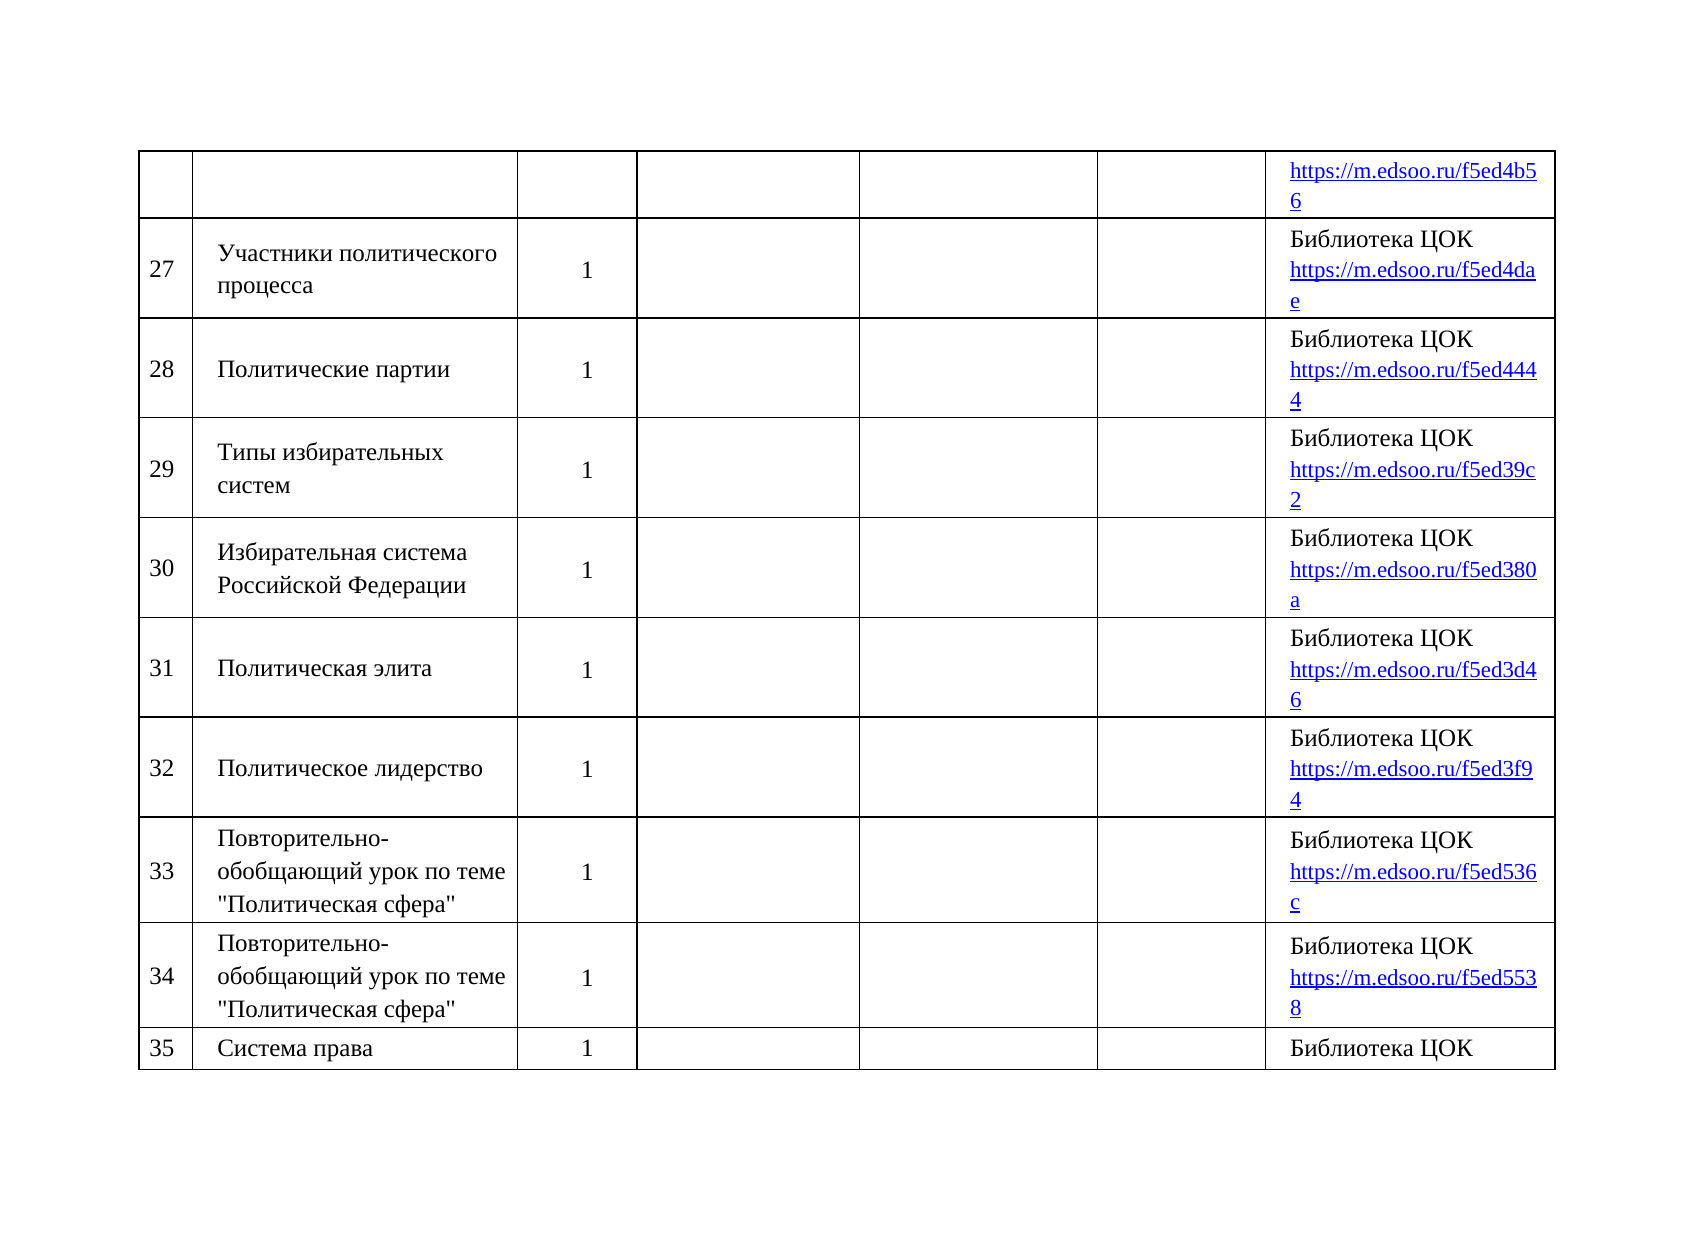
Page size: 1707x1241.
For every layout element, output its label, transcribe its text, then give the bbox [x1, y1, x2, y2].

table_cell [860, 152, 1097, 217]
table_cell Типы избирательных систем [193, 418, 517, 517]
table_cell [638, 152, 859, 217]
table_cell 1 [518, 152, 636, 217]
table_cell [860, 818, 1097, 921]
table_cell 1 [518, 718, 636, 816]
table_cell 1 [518, 319, 636, 417]
table_cell Избирательная система Российской Федерации [193, 518, 517, 616]
table_cell 1 [518, 418, 636, 517]
table_cell [638, 319, 859, 417]
table_cell [638, 718, 859, 816]
table_cell Библиотека ЦОК https://m.edsoo.ru/f5ed4dae [1266, 219, 1554, 317]
table_cell Политические партии [193, 319, 517, 417]
table_cell [1098, 818, 1265, 921]
table_cell [860, 618, 1097, 716]
table_cell [638, 518, 859, 616]
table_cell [1266, 152, 1554, 217]
table_cell [1098, 319, 1265, 417]
table_cell [860, 219, 1097, 317]
table_cell [638, 418, 859, 517]
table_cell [193, 152, 517, 217]
table_cell [860, 518, 1097, 616]
table_cell [1098, 219, 1265, 317]
table_cell [1098, 618, 1265, 716]
table_cell Библиотека ЦОК https://m.edsoo.ru/f5ed3f94 [1266, 718, 1554, 816]
table_cell Система права [193, 1028, 517, 1069]
table_cell [638, 618, 859, 716]
table_cell [638, 923, 859, 1027]
table_cell 1 [518, 219, 636, 317]
table_cell [638, 818, 859, 921]
table_cell Библиотека ЦОК https://m.edsoo.ru/f5ed39c2 [1266, 418, 1554, 517]
table_cell Участники политического процесса [193, 219, 517, 317]
table_cell 27 [140, 219, 192, 317]
table_cell [1098, 518, 1265, 616]
table_cell 31 [140, 618, 192, 716]
table_cell Библиотека ЦОК https://m.edsoo.ru/f5ed3d46 [1266, 618, 1554, 716]
table_cell 35 [140, 1028, 192, 1069]
table_cell [638, 219, 859, 317]
table_cell 29 [140, 418, 192, 517]
table_cell 34 [140, 923, 192, 1027]
table_cell 32 [140, 718, 192, 816]
table_cell [860, 923, 1097, 1027]
table_cell 1 [518, 518, 636, 616]
table_cell Повторительно-обобщающий урок по теме "Политическая сфера" [193, 818, 517, 921]
table_cell Библиотека ЦОК https://m.edsoo.ru/f5ed536c [1266, 818, 1554, 921]
table_cell [1098, 1028, 1265, 1069]
table_cell [860, 418, 1097, 517]
table_cell 1 [518, 618, 636, 716]
table_cell Политическое лидерство [193, 718, 517, 816]
table_cell 1 [518, 1028, 636, 1069]
table_cell [1098, 418, 1265, 517]
table_cell 1 [518, 818, 636, 921]
table_cell Повторительно-обобщающий урок по теме "Политическая сфера" [193, 923, 517, 1027]
table_cell [860, 319, 1097, 417]
table_cell Политическая элита [193, 618, 517, 716]
table_cell Библиотека ЦОК https://m.edsoo.ru/f5ed380a [1266, 518, 1554, 616]
table_cell [1098, 923, 1265, 1027]
table_cell [1098, 718, 1265, 816]
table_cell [1266, 1028, 1554, 1069]
table_cell 30 [140, 518, 192, 616]
table_cell Библиотека ЦОК https://m.edsoo.ru/f5ed5538 [1266, 923, 1554, 1027]
table_cell Библиотека ЦОК https://m.edsoo.ru/f5ed4444 [1266, 319, 1554, 417]
table_cell 26 [140, 152, 192, 217]
table_cell [860, 718, 1097, 816]
table_cell [638, 1028, 859, 1069]
table_cell [860, 1028, 1097, 1069]
table_cell 1 [518, 923, 636, 1027]
table_cell [1098, 152, 1265, 217]
table_cell 28 [140, 319, 192, 417]
table_cell 33 [140, 818, 192, 921]
